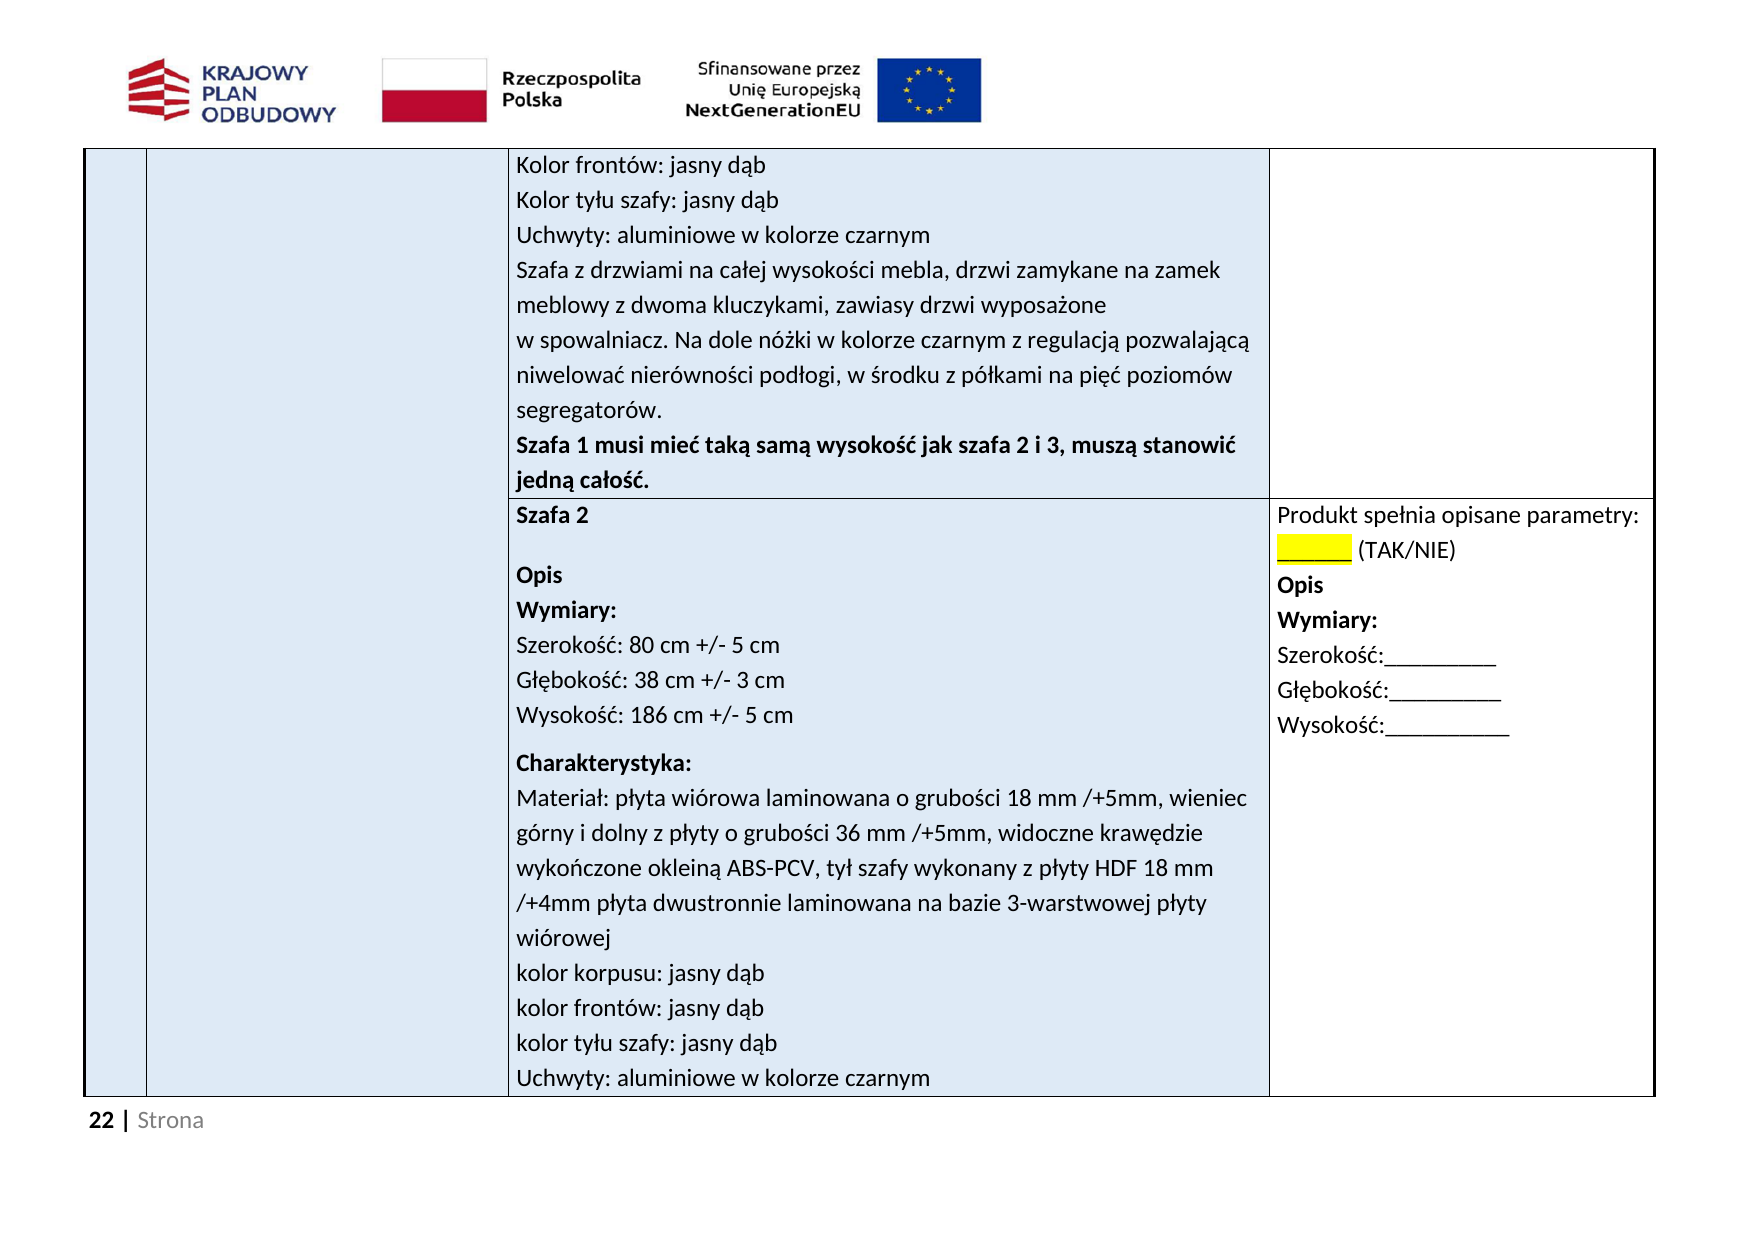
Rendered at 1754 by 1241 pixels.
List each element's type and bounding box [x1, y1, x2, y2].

table_cell [509, 499, 1269, 1096]
table_cell [86, 149, 146, 1096]
table_cell [1270, 499, 1653, 1096]
table_cell [1270, 149, 1653, 498]
table_cell [147, 149, 508, 1096]
table_cell [509, 149, 1269, 498]
